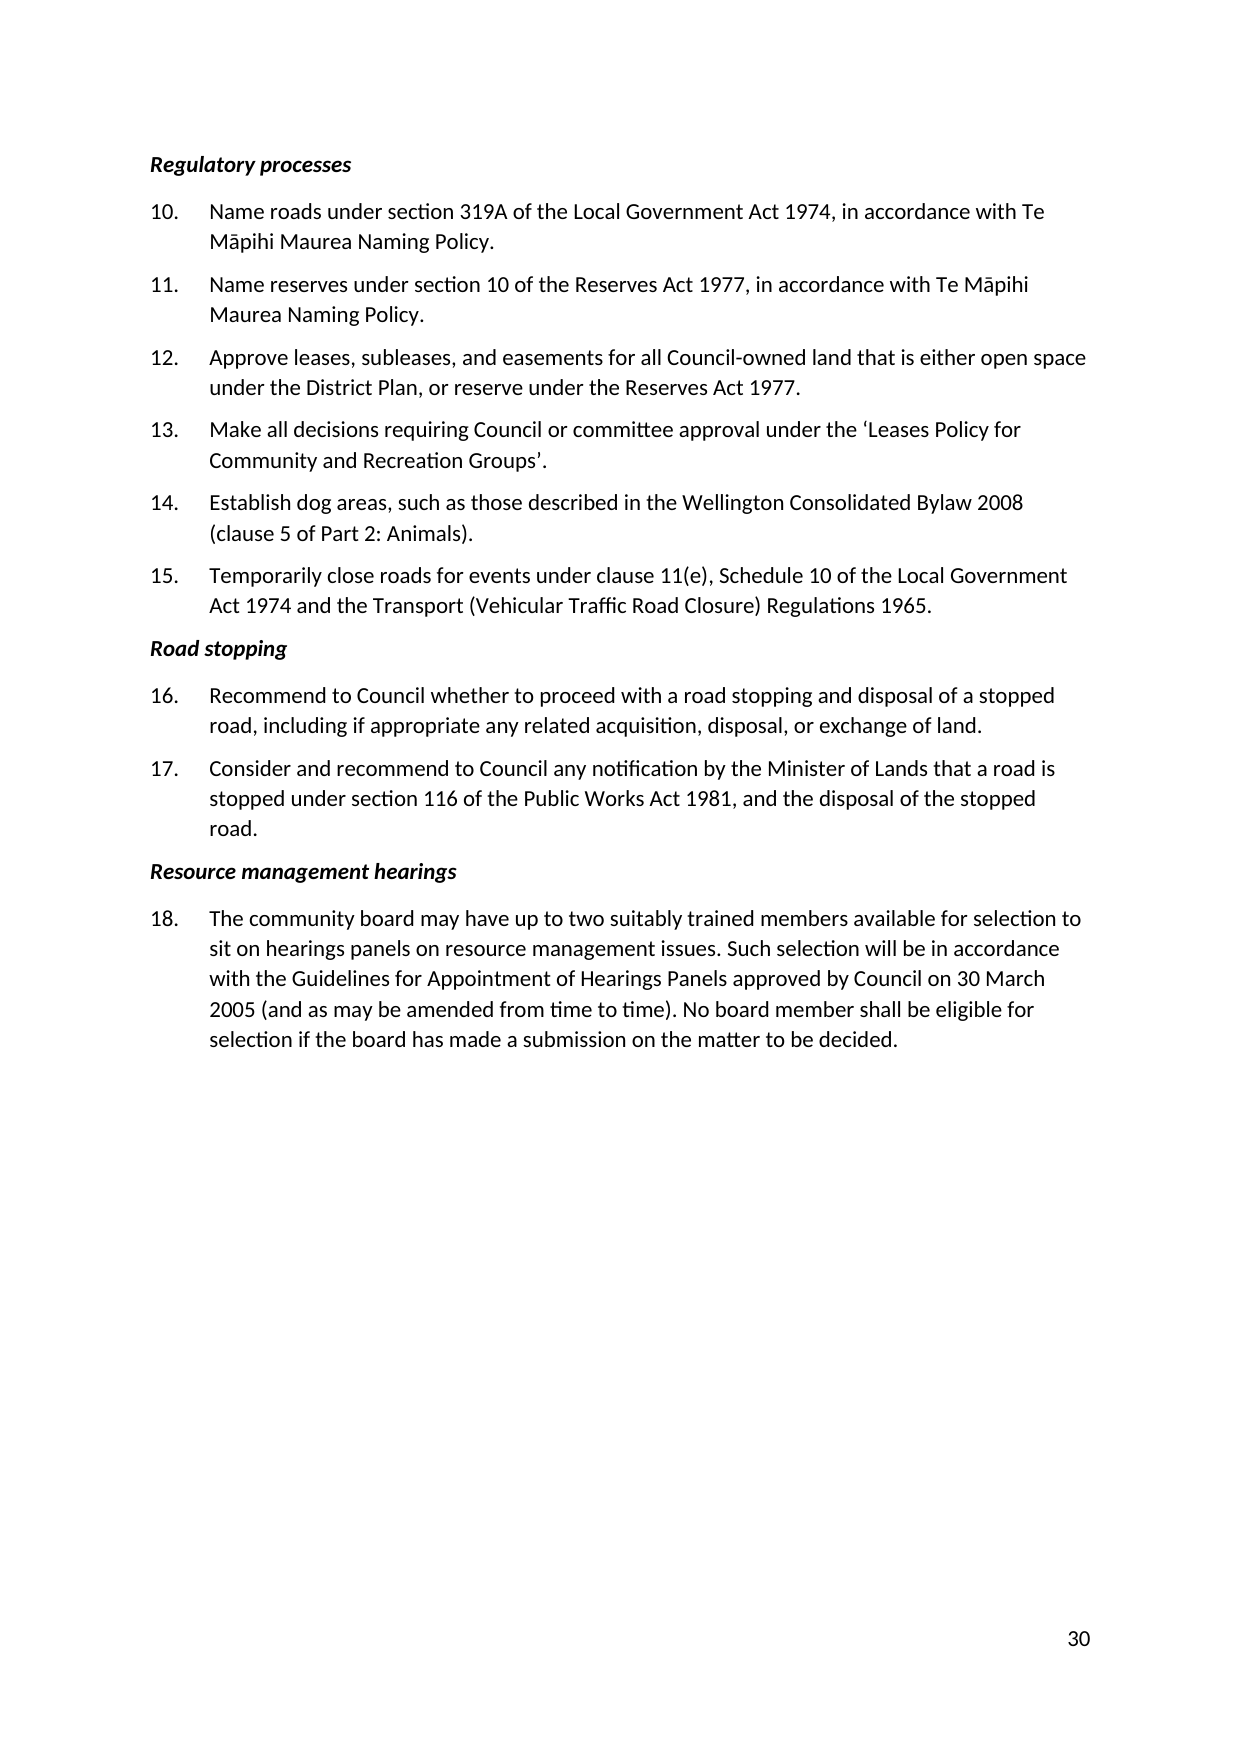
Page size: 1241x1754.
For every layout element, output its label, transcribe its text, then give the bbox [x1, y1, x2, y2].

subtitle Regulatory processes [150, 150, 1090, 178]
text Name roads under section 319A of the Local Government Act 1974, in accordance with Te Māpihi Maurea Naming Policy. [150, 197, 1090, 255]
text Consider and recommend to Council any notification by the Minister of Lands that a road is stopped under section 116 of the Public Works Act 1981, and the disposal of the stopped road. [150, 754, 1090, 843]
text Establish dog areas, such as those described in the Wellington Consolidated Bylaw 2008 (clause 5 of Part 2: Animals). [150, 488, 1090, 547]
text Approve leases, subleases, and easements for all Council-owned land that is either open space under the District Plan, or reserve under the Reserves Act 1977. [150, 343, 1090, 401]
text Name reserves under section 10 of the Reserves Act 1977, in accordance with Te Māpihi Maurea Naming Policy. [150, 270, 1090, 328]
text Recommend to Council whether to proceed with a road stopping and disposal of a stopped road, including if appropriate any related acquisition, disposal, or exchange of land. [150, 681, 1090, 739]
text Temporarily close roads for events under clause 11(e), Schedule 10 of the Local Government Act 1974 and the Transport (Vehicular Traffic Road Closure) Regulations 1965. [150, 561, 1090, 620]
subtitle Resource management hearings [150, 857, 1090, 885]
subtitle Road stopping [150, 634, 1090, 662]
text The community board may have up to two suitably trained members available for selection to sit on hearings panels on resource management issues. Such selection will be in accordance with the Guidelines for Appointment of Hearings Panels approved by Council on 30 March 2005 (and as may be amended from time to time). No board member shall be eligible for selection if the board has made a submission on the matter to be decided. [150, 904, 1090, 1053]
text Make all decisions requiring Council or committee approval under the ‘Leases Policy for Community and Recreation Groups’. [150, 416, 1090, 474]
